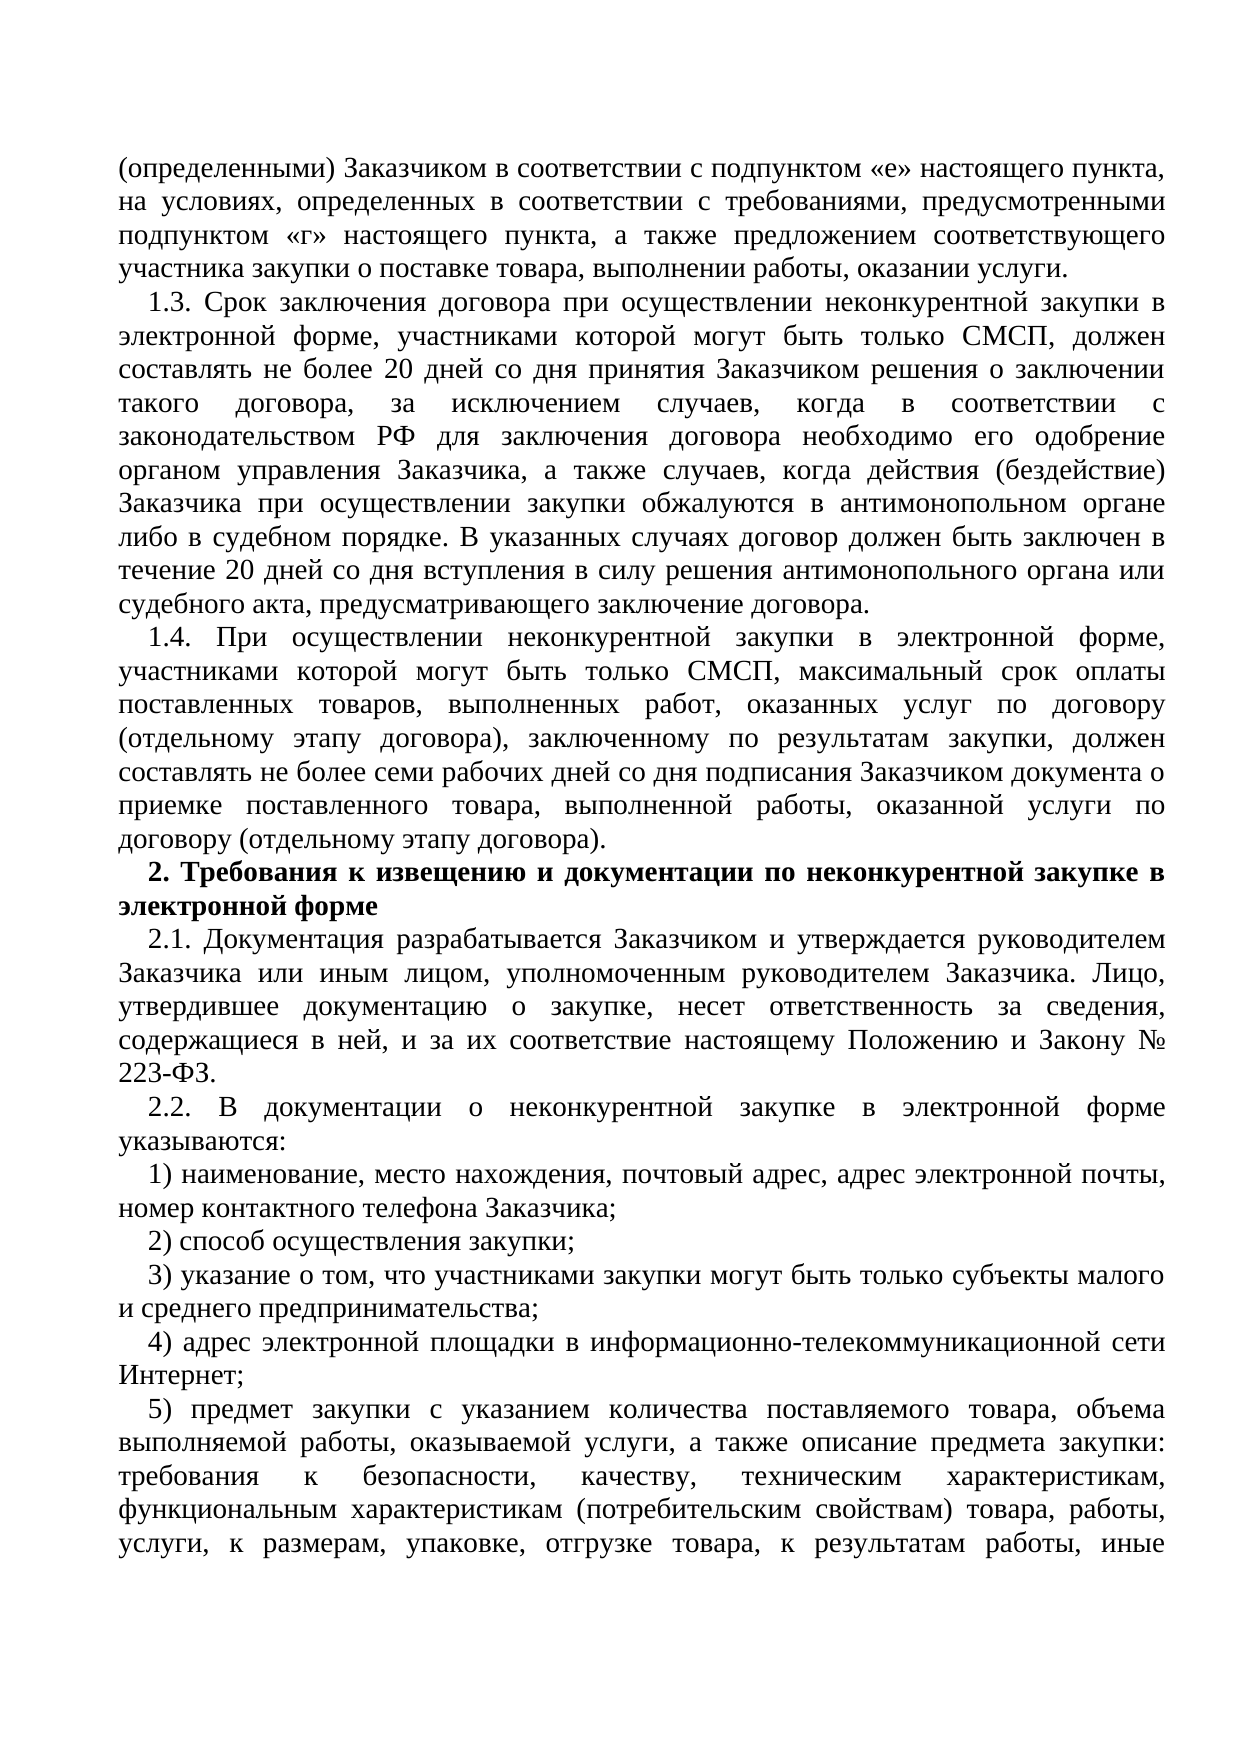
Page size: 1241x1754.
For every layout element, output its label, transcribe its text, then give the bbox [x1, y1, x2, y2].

text 1) наименование, место нахождения, почтовый адрес, адрес электронной почты, номер контактного телефона Заказчика; [118, 1156, 1166, 1223]
text 2) способ осуществления закупки; [118, 1223, 1166, 1257]
text 3) указание о том, что участниками закупки могут быть только субъекты малого и среднего предпринимательства; [118, 1257, 1166, 1324]
text 2. Требования к извещению и документации по неконкурентной закупке в электронной форме [118, 854, 1166, 921]
text 2.1. Документация разрабатывается Заказчиком и утверждается руководителем Заказчика или иным лицом, уполномоченным руководителем Заказчика. Лицо, утвердившее документацию о закупке, несет ответственность за сведения, содержащиеся в ней, и за их соответствие настоящему Положению и Закону № 223-ФЗ. [118, 921, 1166, 1089]
text 1.4. При осуществлении неконкурентной закупки в электронной форме, участниками которой могут быть только СМСП, максимальный срок оплаты поставленных товаров, выполненных работ, оказанных услуг по договору (отдельному этапу договора), заключенному по результатам закупки, должен составлять не более семи рабочих дней со дня подписания Заказчиком документа о приемке поставленного товара, выполненной работы, оказанной услуги по договору (отдельному этапу договора). [118, 619, 1166, 854]
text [118, 150, 1166, 284]
text 2.2. В документации о неконкурентной закупке в электронной форме указываются: [118, 1089, 1166, 1156]
text 4) адрес электронной площадки в информационно-телекоммуникационной сети Интернет; [118, 1324, 1166, 1391]
text 1.3. Срок заключения договора при осуществлении неконкурентной закупки в электронной форме, участниками которой могут быть только СМСП, должен составлять не более 20 дней со дня принятия Заказчиком решения о заключении такого договора, за исключением случаев, когда в соответствии с законодательством РФ для заключения договора необходимо его одобрение органом управления Заказчика, а также случаев, когда действия (бездействие) Заказчика при осуществлении закупки обжалуются в антимонопольном органе либо в судебном порядке. В указанных случаях договор должен быть заключен в течение 20 дней со дня вступления в силу решения антимонопольного органа или судебного акта, предусматривающего заключение договора. [118, 284, 1166, 619]
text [118, 1391, 1166, 1559]
